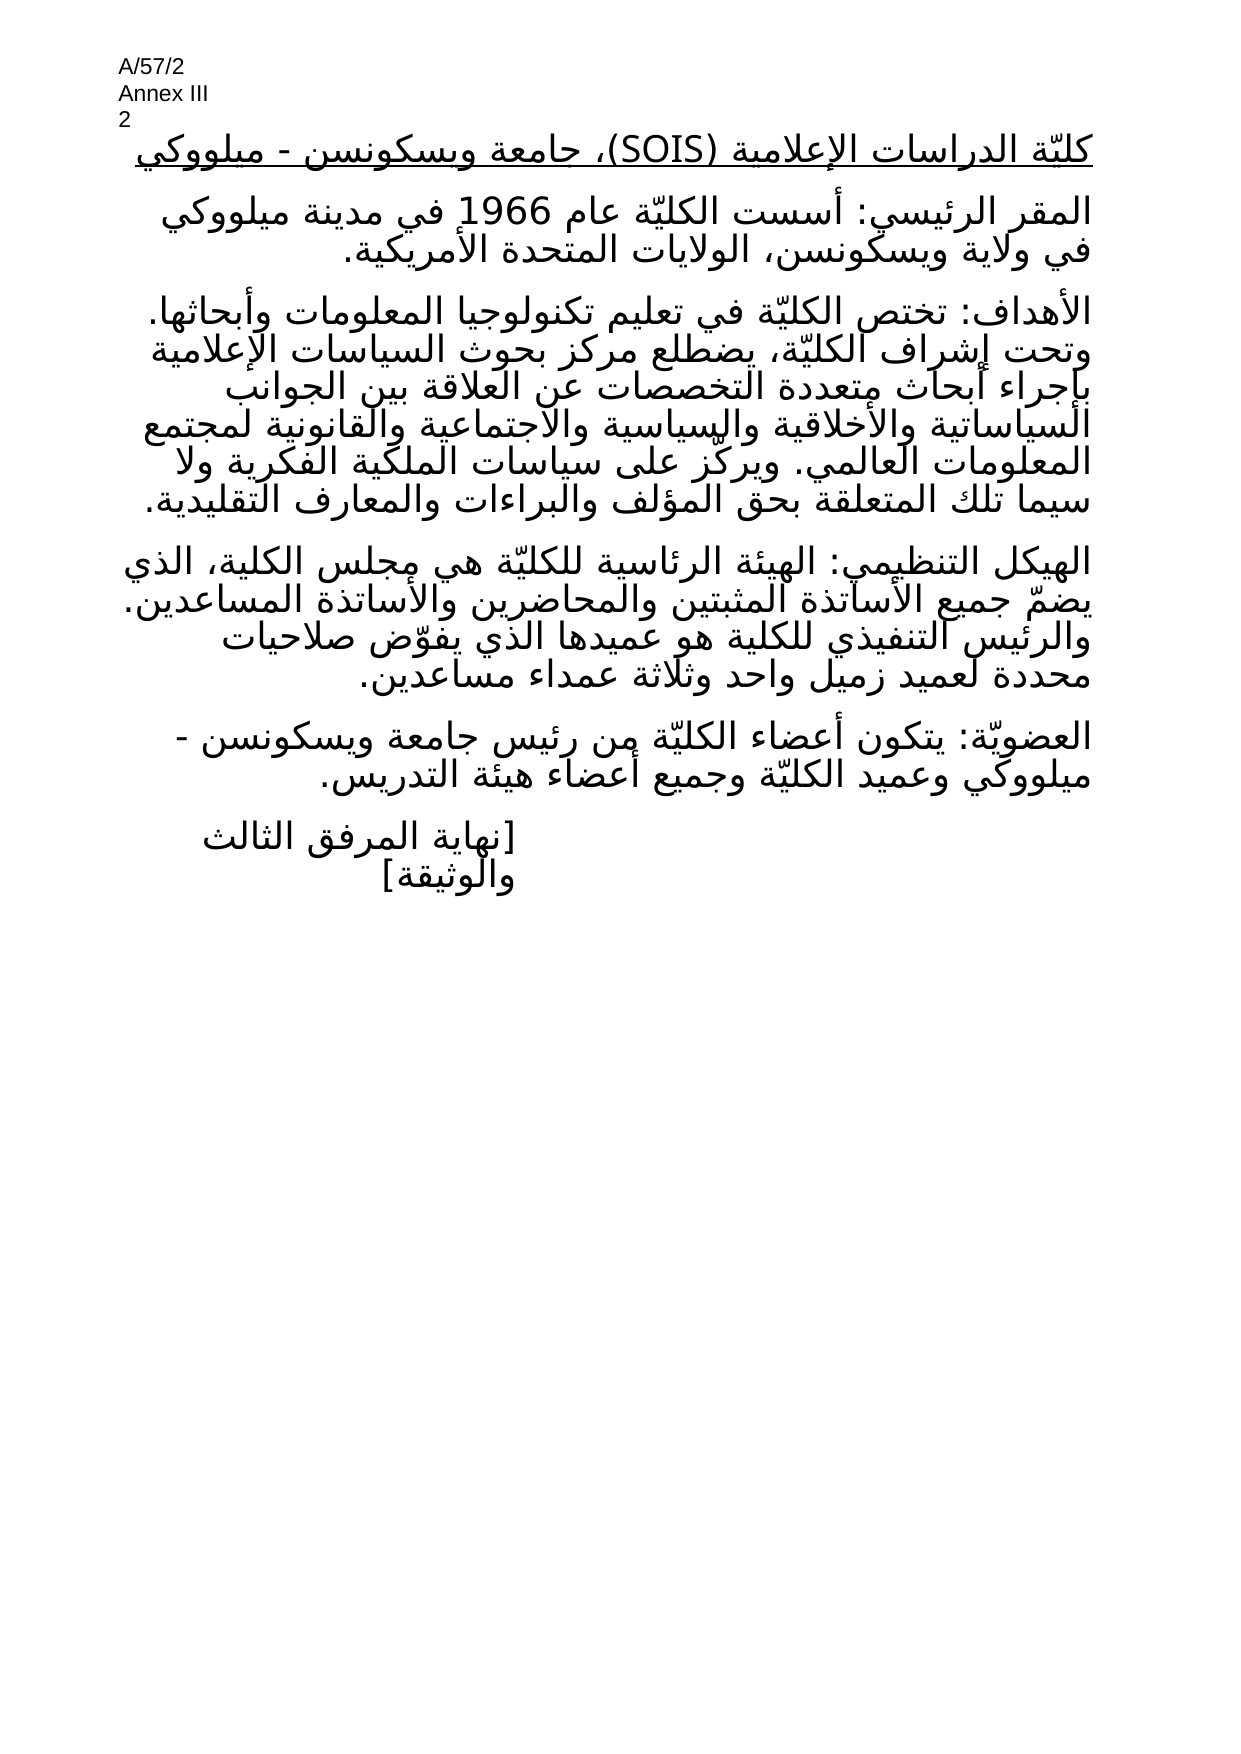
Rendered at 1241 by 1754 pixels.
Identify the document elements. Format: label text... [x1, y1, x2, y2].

text الأهداف: تختص الكليّة في تعليم تكنولوجيا المعلومات وأبحاثها. وتحت إشراف الكليّة، يضطلع مركز بحوث السياسات الإعلامية بإجراء أبحاث متعددة التخصصات عن العلاقة بين الجوانب السياساتية والأخلاقية والسياسية والاجتماعية والقانونية لمجتمع المعلومات العالمي. ويركّز على سياسات الملكية الفكرية ولا سيما تلك المتعلقة بحق المؤلف والبراءات والمعارف التقليدية. [118, 295, 1092, 520]
text المقر الرئيسي: أسست الكليّة عام 1966 في مدينة ميلووكي في ولاية ويسكونسن، الولايات المتحدة الأمريكية. [118, 195, 1092, 270]
text العضويّة: يتكون أعضاء الكليّة من رئيس جامعة ويسكونسن - ميلووكي وعميد الكليّة وجميع أعضاء هيئة التدريس. [118, 720, 1092, 795]
text الهيكل التنظيمي: الهيئة الرئاسية للكليّة هي مجلس الكلية، الذي يضمّ جميع الأساتذة المثبتين والمحاضرين والأساتذة المساعدين. والرئيس التنفيذي للكلية هو عميدها الذي يفوّض صلاحيات محددة لعميد زميل واحد وثلاثة عمداء مساعدين. [118, 545, 1092, 695]
subtitle كليّة الدراسات الإعلامية (SOIS)، جامعة ويسكونسن - ميلووكي [118, 132, 1092, 170]
text [نهاية المرفق الثالث والوثيقة] [118, 820, 481, 895]
text [نهاية المرفق الثالث والوثيقة] [465, 820, 516, 895]
